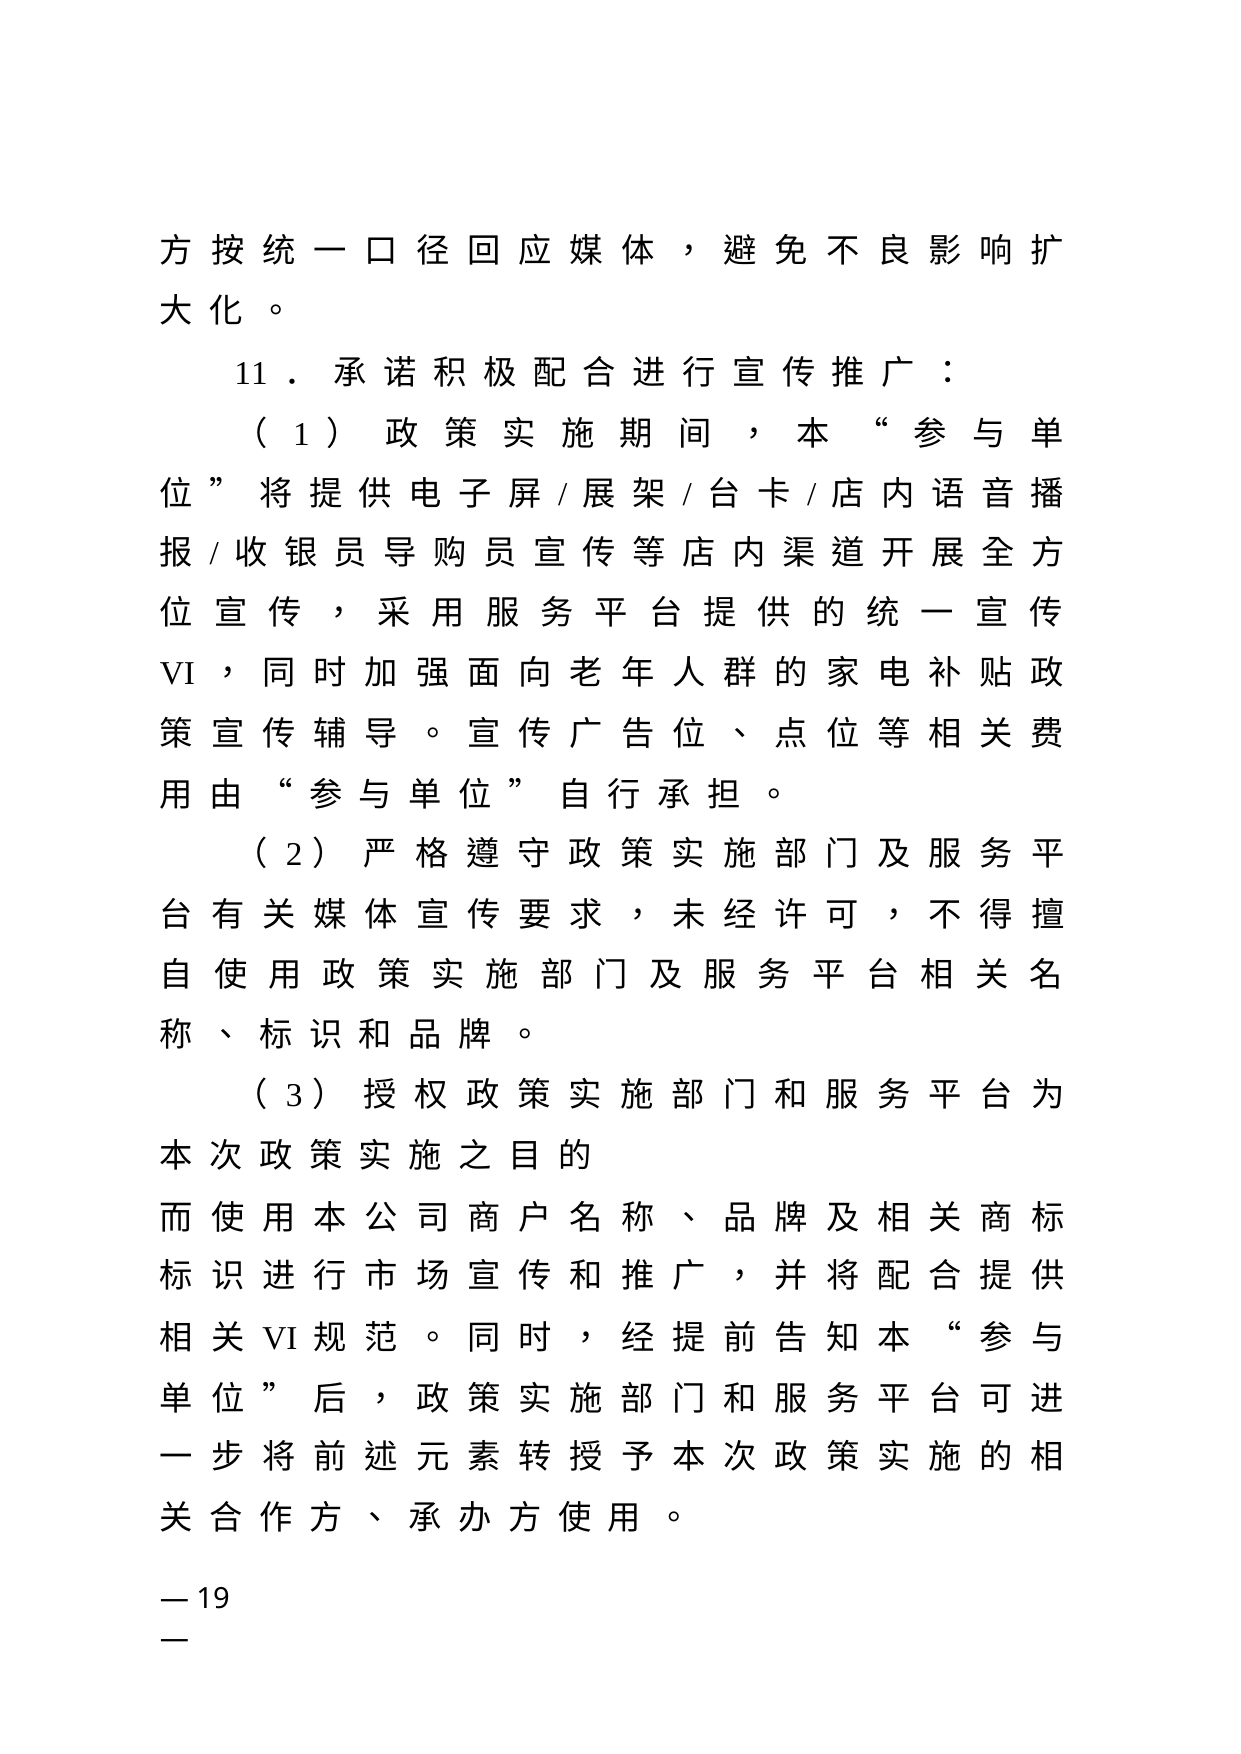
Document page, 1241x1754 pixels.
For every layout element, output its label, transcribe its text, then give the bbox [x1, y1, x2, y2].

text （2）严格遵守政策实施部门及服务平台有关媒体宣传要求，未经许可，不得擅自使用政策实施部门及服务平台相关名称、标识和品牌。 [159, 823, 1081, 1064]
text （1）政策实施期间，本“参与单位”将提供电子屏/展架/台卡/店内语音播报/收银员导购员宣传等店内渠道开展全方位宣传，采用服务平台提供的统一宣传VI，同时加强面向老年人群的家电补贴政策宣传辅导。宣传广告位、点位等相关费用由“参与单位”自行承担。 [159, 400, 1081, 823]
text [159, 219, 1081, 340]
text 11．承诺积极配合进行宣传推广： [159, 340, 1081, 400]
text （3）授权政策实施部门和服务平台为本次政策实施之目的 [159, 1064, 1081, 1184]
text 而使用本公司商户名称、品牌及相关商标标识进行市场宣传和推广，并将配合提供相关VI规范。同时，经提前告知本“参与单位”后，政策实施部门和服务平台可进一步将前述元素转授予本次政策实施的相关合作方、承办方使用。 [159, 1184, 1081, 1546]
